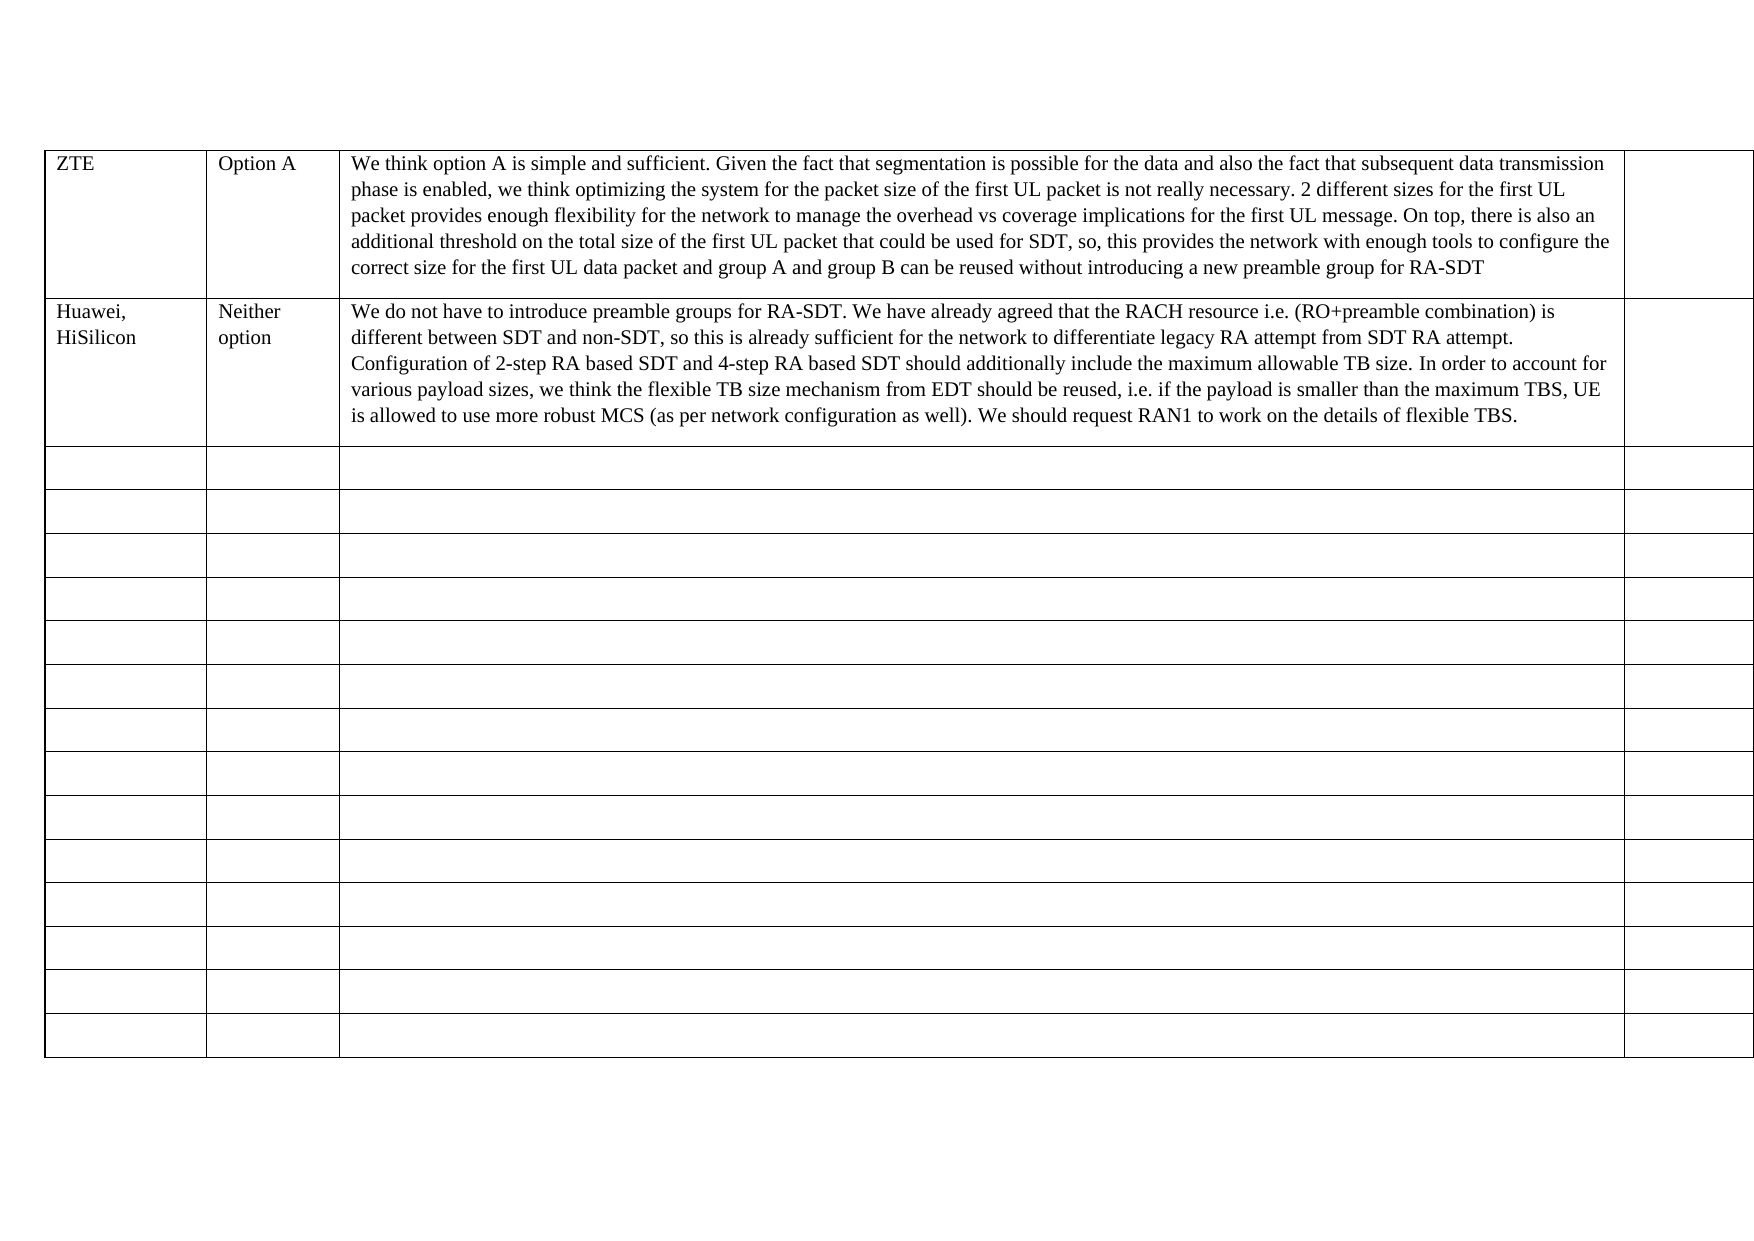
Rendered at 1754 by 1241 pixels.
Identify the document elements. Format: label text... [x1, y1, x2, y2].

table_cell [46, 752, 206, 795]
table_cell [46, 883, 206, 926]
table_cell [340, 1014, 1624, 1057]
table_cell [207, 578, 339, 620]
table_cell [207, 621, 339, 664]
table_cell [46, 490, 206, 533]
table_cell [340, 927, 1624, 969]
table_cell [1625, 299, 1753, 446]
table_cell [46, 796, 206, 838]
table_cell [340, 840, 1624, 882]
table_cell [340, 490, 1624, 533]
table_cell [46, 840, 206, 882]
table_cell [1625, 151, 1753, 298]
table_cell [46, 621, 206, 664]
table_cell [1625, 447, 1753, 489]
table_cell [340, 578, 1624, 620]
table_cell [207, 970, 339, 1013]
table_cell [207, 752, 339, 795]
table_cell [1625, 752, 1753, 795]
table_cell [1625, 883, 1753, 926]
table_cell [207, 1014, 339, 1057]
table_cell Option A [207, 151, 339, 298]
table_cell [207, 534, 339, 577]
table_cell [46, 578, 206, 620]
table_cell [46, 970, 206, 1013]
table_cell [1625, 665, 1753, 707]
table_cell [207, 840, 339, 882]
table_cell We do not have to introduce preamble groups for RA-SDT. We have already agreed that the RACH resource i.e. (RO+preamble combination) is different between SDT and non-SDT, so this is already sufficient for the network to differentiate legacy RA attempt from SDT RA attempt. Configuration of 2-step RA based SDT and 4-step RA based SDT should additionally include the maximum allowable TB size. In order to account for various payload sizes, we think the flexible TB size mechanism from EDT should be reused, i.e. if the payload is smaller than the maximum TBS, UE is allowed to use more robust MCS (as per network configuration as well). We should request RAN1 to work on the details of flexible TBS. [340, 299, 1624, 446]
table_cell ZTE [46, 151, 206, 298]
table_cell [340, 665, 1624, 707]
table_cell [46, 709, 206, 751]
table_cell [340, 752, 1624, 795]
table_cell [207, 927, 339, 969]
table_cell [46, 447, 206, 489]
table_cell [1625, 970, 1753, 1013]
table_cell [340, 970, 1624, 1013]
table_cell [1625, 534, 1753, 577]
table_cell [340, 534, 1624, 577]
table_cell [1625, 490, 1753, 533]
table_cell [340, 621, 1624, 664]
table_cell [207, 490, 339, 533]
table_cell [207, 709, 339, 751]
table_cell [340, 796, 1624, 838]
table_cell [46, 534, 206, 577]
table_cell [46, 927, 206, 969]
table_cell [340, 447, 1624, 489]
table_cell [1625, 840, 1753, 882]
table_cell [1625, 621, 1753, 664]
table_cell [1625, 709, 1753, 751]
table_cell [340, 883, 1624, 926]
table_cell [1625, 796, 1753, 838]
table_cell Neither option [207, 299, 339, 446]
table_cell [46, 665, 206, 707]
table_cell [46, 1014, 206, 1057]
table_cell [207, 665, 339, 707]
table_cell [1625, 927, 1753, 969]
table_cell [207, 447, 339, 489]
table_cell [340, 709, 1624, 751]
table_cell We think option A is simple and sufficient. Given the fact that segmentation is possible for the data and also the fact that subsequent data transmission phase is enabled, we think optimizing the system for the packet size of the first UL packet is not really necessary. 2 different sizes for the first UL packet provides enough flexibility for the network to manage the overhead vs coverage implications for the first UL message. On top, there is also an additional threshold on the total size of the first UL packet that could be used for SDT, so, this provides the network with enough tools to configure the correct size for the first UL data packet and group A and group B can be reused without introducing a new preamble group for RA-SDT [340, 151, 1624, 298]
table_cell [1625, 578, 1753, 620]
table_cell [207, 796, 339, 838]
table_cell Huawei, HiSilicon [46, 299, 206, 446]
table_cell [1625, 1014, 1753, 1057]
table_cell [207, 883, 339, 926]
